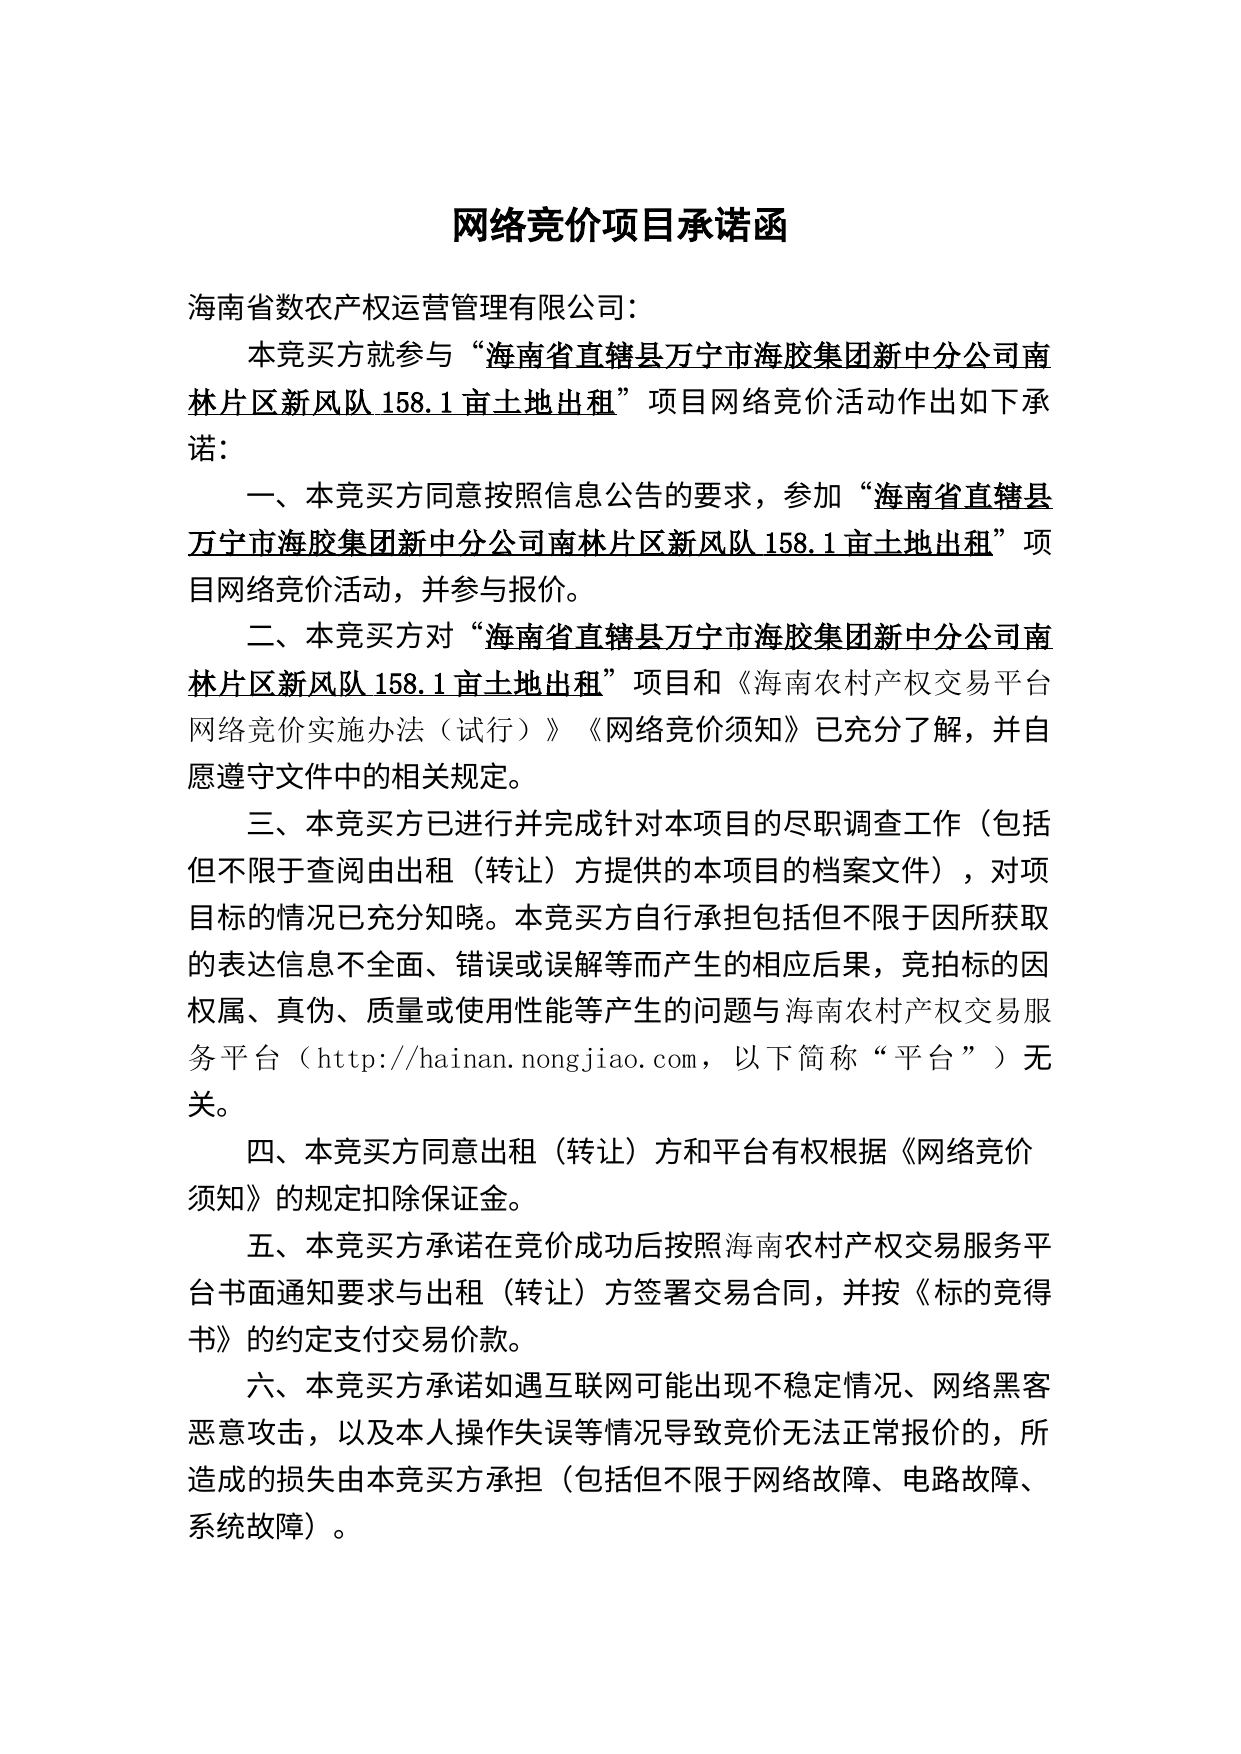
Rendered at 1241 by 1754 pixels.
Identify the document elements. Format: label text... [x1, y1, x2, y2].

text 二、本竞买方对“海南省直辖县万宁市海胶集团新中分公司南林片区新风队158.1亩土地出租”项目和《海南农村产权交易平台网络竞价实施办法（试行）》《网络竞价须知》已充分了解，并自愿遵守文件中的相关规定。 [187, 609, 1053, 797]
text 一、本竞买方同意按照信息公告的要求，参加“海南省直辖县万宁市海胶集团新中分公司南林片区新风队158.1亩土地出租”项目网络竞价活动，并参与报价。 [187, 469, 1053, 609]
text 三、本竞买方已进行并完成针对本项目的尽职调查工作（包括但不限于查阅由出租（转让）方提供的本项目的档案文件），对项目标的情况已充分知晓。本竞买方自行承担包括但不限于因所获取的表达信息不全面、错误或误解等而产生的相应后果，竞拍标的因权属、真伪、质量或使用性能等产生的问题与海南农村产权交易服务平台（http://hainan.nongjiao.com，以下简称“平台”）无关。 [187, 797, 1053, 1125]
subtitle 网络竞价项目承诺函 [187, 189, 1053, 254]
text 四、本竞买方同意出租（转让）方和平台有权根据《网络竞价须知》的规定扣除保证金。 [187, 1125, 1053, 1219]
text 五、本竞买方承诺在竞价成功后按照海南农村产权交易服务平台书面通知要求与出租（转让）方签署交易合同，并按《标的竞得书》的约定支付交易价款。 [187, 1219, 1053, 1359]
text 本竞买方就参与“海南省直辖县万宁市海胶集团新中分公司南林片区新风队158.1亩土地出租”项目网络竞价活动作出如下承诺： [187, 328, 1053, 469]
text 海南省数农产权运营管理有限公司： [187, 281, 1053, 328]
text 六、本竞买方承诺如遇互联网可能出现不稳定情况、网络黑客恶意攻击，以及本人操作失误等情况导致竞价无法正常报价的，所造成的损失由本竞买方承担（包括但不限于网络故障、电路故障、系统故障）。 [187, 1359, 1053, 1547]
